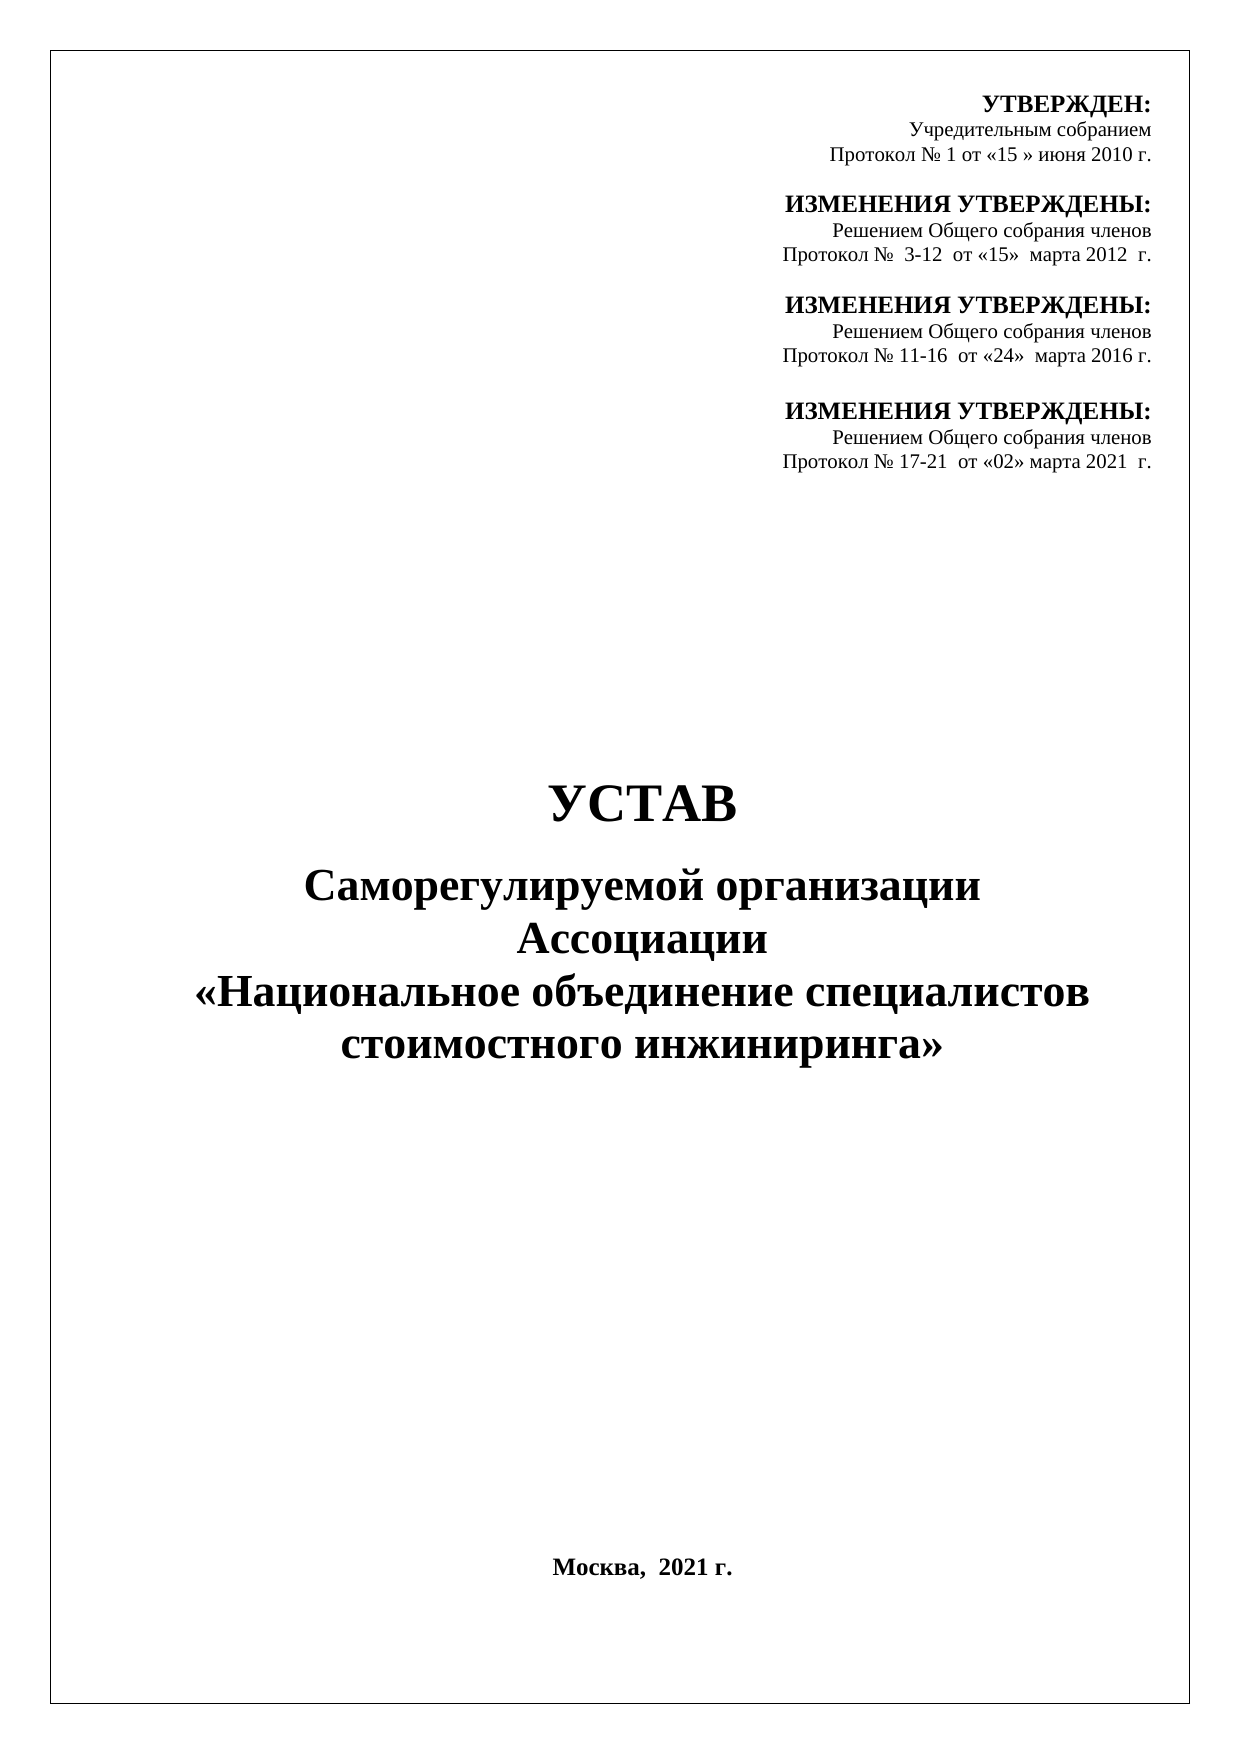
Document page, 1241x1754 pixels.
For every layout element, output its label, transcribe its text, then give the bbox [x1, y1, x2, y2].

text Решением Общего собрания членов [148, 319, 1152, 343]
text «Национальное объединение специалистов стоимостного инжиниринга» [148, 963, 1137, 1069]
text Протокол № 11-16 от «24» марта 2016 г. [148, 343, 1152, 367]
text Протокол № 17-21 от «02» марта 2021 г. [148, 449, 1152, 473]
text ИЗМЕНЕНИЯ УТВЕРЖДЕНЫ: [148, 189, 1152, 218]
text ИЗМЕНЕНИЯ УТВЕРЖДЕНЫ: [148, 291, 1152, 319]
text Протокол № 3-12 от «15» марта 2012 г. [148, 242, 1152, 266]
text Москва, 2021 г. [148, 1552, 1137, 1581]
text ИЗМЕНЕНИЯ УТВЕРЖДЕНЫ: [148, 396, 1152, 425]
subtitle Ассоциации [148, 911, 1137, 963]
text Учредительным собранием [148, 117, 1152, 141]
subtitle Саморегулируемой организации [148, 858, 1137, 911]
text УСТАВ [148, 771, 1137, 833]
text Протокол № 1 от «15 » июня 2010 г. [148, 141, 1152, 166]
text Решением Общего собрания членов [148, 218, 1152, 242]
text УТВЕРЖДЕН: [148, 89, 1152, 117]
text Решением Общего собрания членов [148, 425, 1152, 449]
